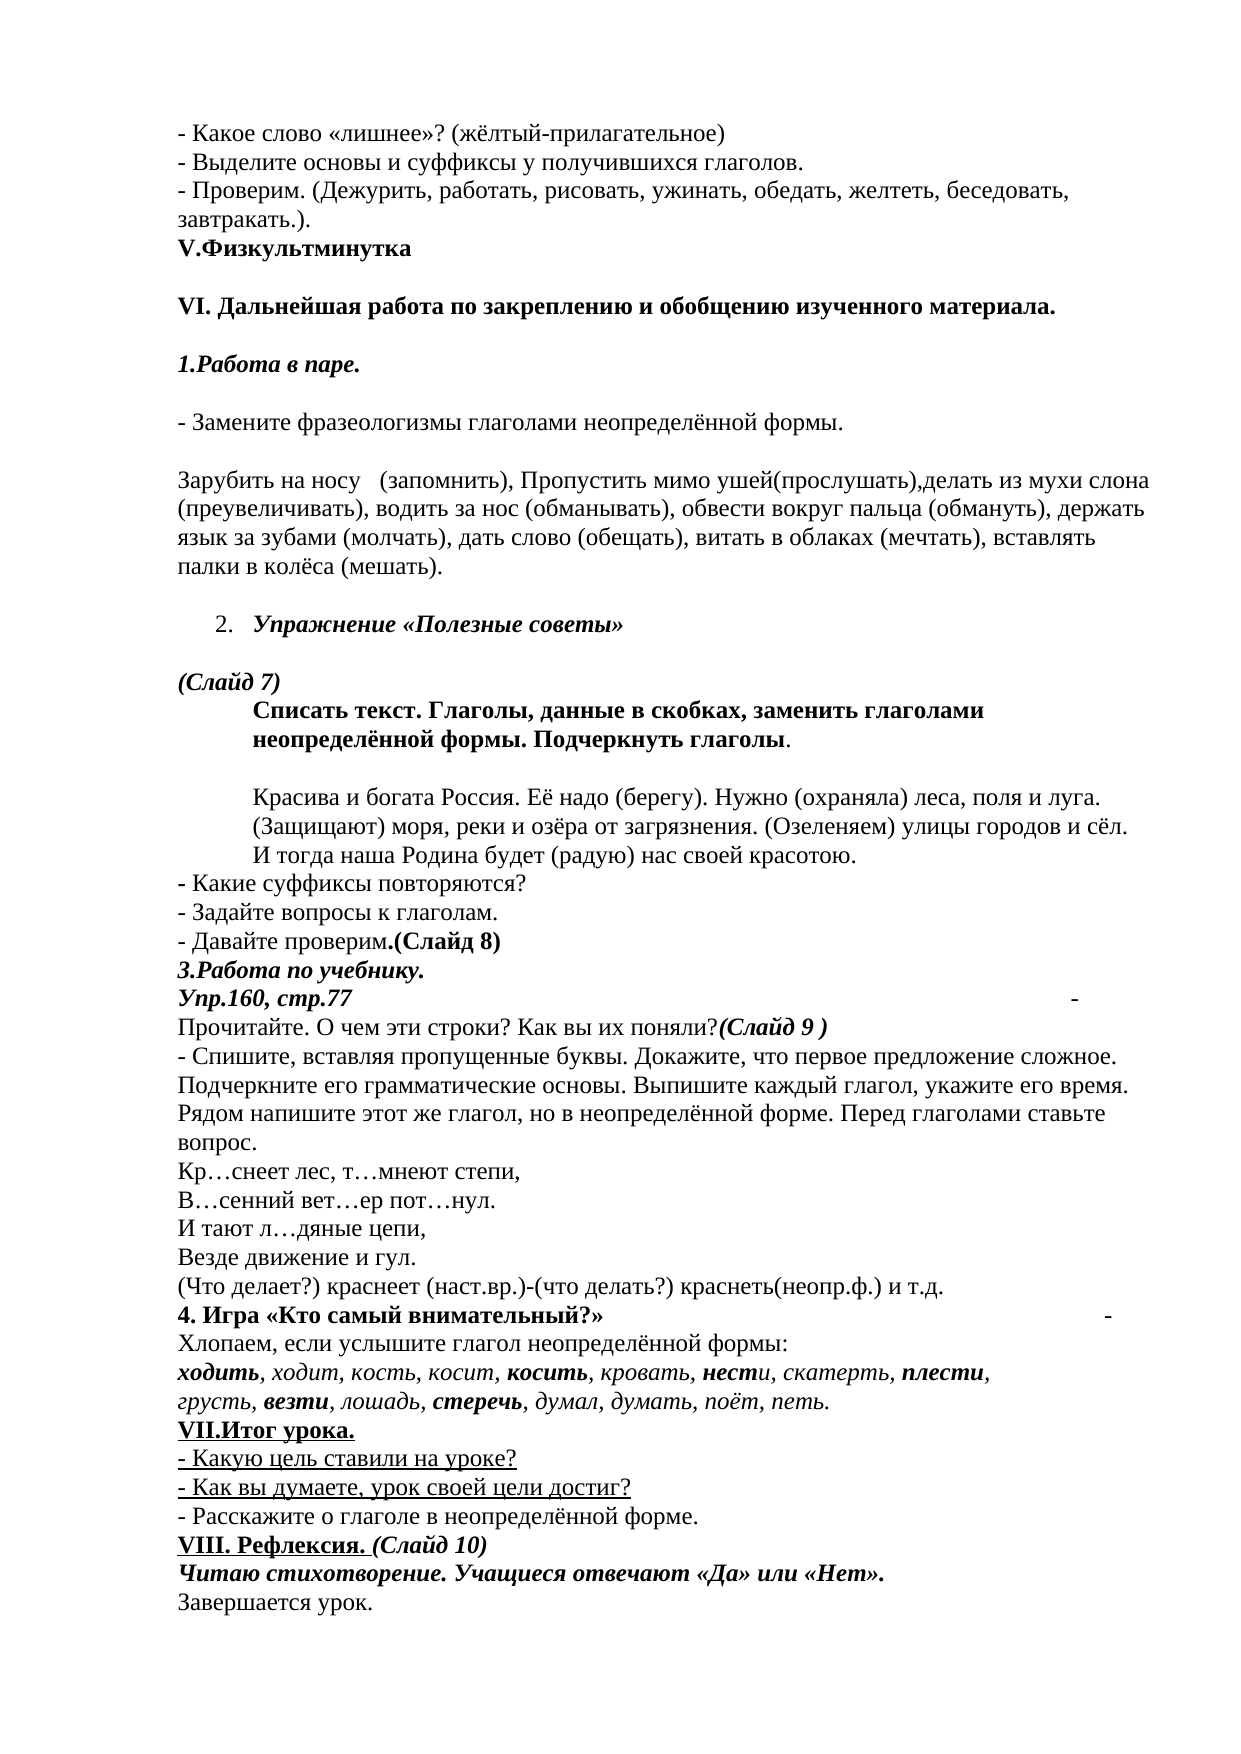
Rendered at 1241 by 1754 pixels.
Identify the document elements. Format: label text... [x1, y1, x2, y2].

text - Выделите основы и суффиксы у получившихся глаголов. [177, 147, 1152, 176]
text Читаю стихотворение. Учащиеся отвечают «Да» или «Нет». [177, 1558, 1152, 1587]
list Упражнение «Полезные советы» [215, 609, 1152, 638]
text - Проверим. (Дежурить, работать, рисовать, ужинать, обедать, желтеть, беседовать, завтракать.). V.Физкультминутка [177, 176, 1152, 262]
text И тают л…дяные цепи, [177, 1213, 1152, 1242]
text В…сенний вет…ер пот…нул. [177, 1185, 1152, 1213]
text - Давайте проверим.(Слайд 8) 3.Работа по учебнику. Упр.160, стр.77 - Прочитайте. О чем эти строки? Как вы их поняли?(Слайд 9 ) - Спишите, вставляя пропущенные буквы. Докажите, что первое предложение сложное. Подчеркните его грамматические основы. Выпишите каждый глагол, укажите его время. Рядом напишите этот же глагол, но в неопределённой форме. Перед глаголами ставьте вопрос. [177, 926, 1152, 1156]
text Списать текст. Глаголы, данные в скобках, заменить глаголами неопределённой формы. Подчеркнуть глаголы. [252, 696, 1152, 753]
text - Какое слово «лишнее»? (жёлтый-прилагательное) [177, 118, 1152, 147]
text VII.Итог урока. [177, 1415, 1152, 1443]
text - Какую цель ставили на уроке? [177, 1443, 1152, 1472]
text Завершается урок. [177, 1587, 1152, 1616]
text (Слайд 7) [177, 667, 1152, 696]
text - Какие суффиксы повторяются? [177, 868, 1152, 897]
text VI. Дальнейшая работа по закреплению и обобщению изученного материала. [177, 291, 1152, 320]
text - Расскажите о глаголе в неопределённой форме. VIII. Рефлексия. (Слайд 10) [177, 1501, 1152, 1558]
text - Задайте вопросы к глаголам. [177, 897, 1152, 926]
text Везде движение и гул. (Что делает?) краснеет (наст.вр.)-(что делать?) краснеть(неопр.ф.) и т.д. 4. Игра «Кто самый внимательный?» - Хлопаем, если услышите глагол неопределённой формы: ходить, ходит, кость, косит, косить, кровать, нести, скатерть, плести, грусть, везти, лошадь, стеречь, думал, думать, поёт, петь. [177, 1242, 1152, 1415]
text Красива и богата Россия. Её надо (берегу). Нужно (охраняла) леса, поля и луга. (Защищают) моря, реки и озёра от загрязнения. (Озеленяем) улицы городов и сёл. И тогда наша Родина будет (радую) нас своей красотою. [252, 782, 1152, 868]
text 1.Работа в паре. [177, 349, 1152, 378]
text - Как вы думаете, урок своей цели достиг? [177, 1472, 1152, 1501]
text Кр…снеет лес, т…мнеют степи, [177, 1156, 1152, 1185]
text - Замените фразеологизмы глаголами неопределённой формы. [177, 407, 1152, 436]
text Зарубить на носу (запомнить), Пропустить мимо ушей(прослушать),делать из мухи слона (преувеличивать), водить за нос (обманывать), обвести вокруг пальца (обмануть), держать язык за зубами (молчать), дать слово (обещать), витать в облаках (мечтать), вставлять палки в колёса (мешать). [177, 465, 1152, 580]
